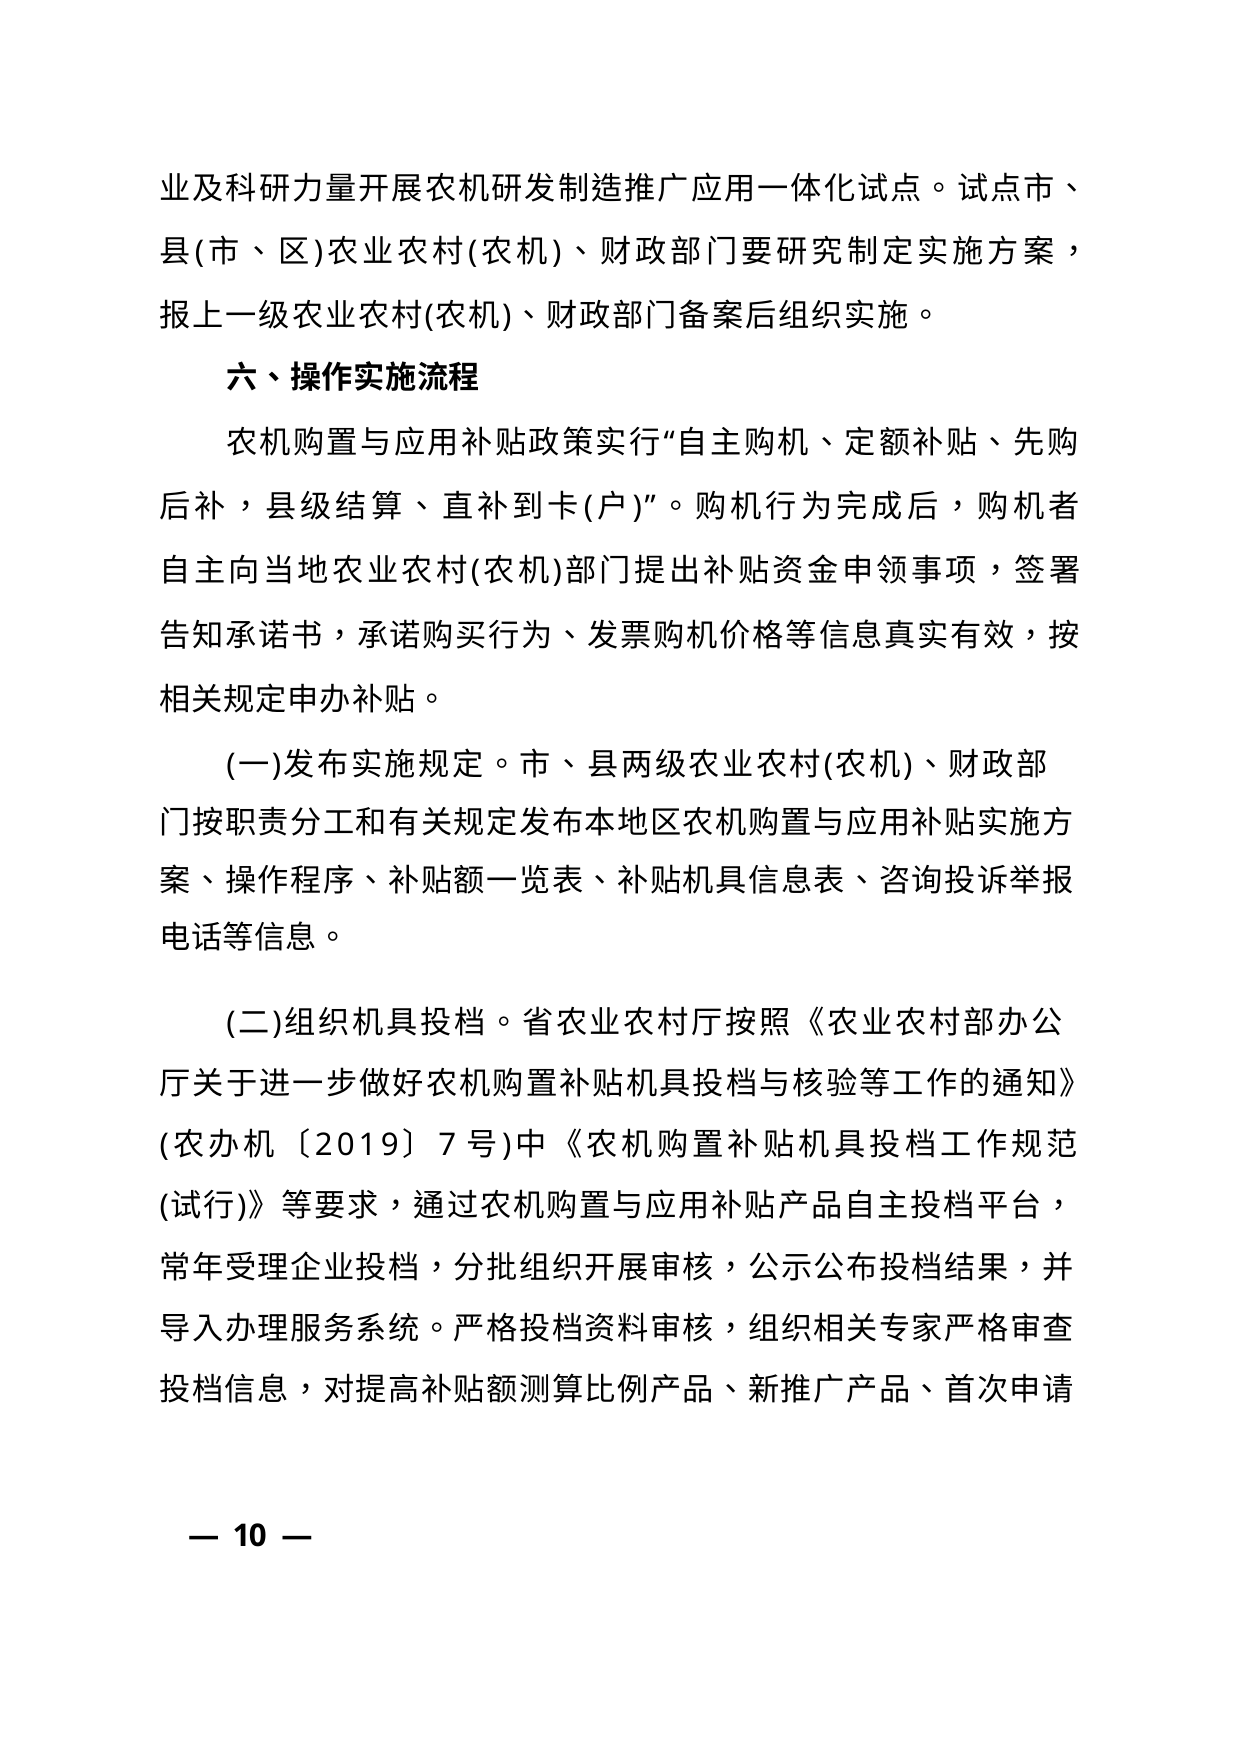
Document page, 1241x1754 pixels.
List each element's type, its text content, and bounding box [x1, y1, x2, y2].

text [159, 1000, 1093, 1410]
text 六、操作实施流程 [226, 357, 1093, 396]
text 农机购置与应用补贴政策实行“自主购机、定额补贴、先购 后补，县级结算、直补到卡(户)”。购机行为完成后，购机者 自主向当地农业农村(农机)部门提出补贴资金申领事项，签署 告知承诺书，承诺购买行为、发票购机价格等信息真实有效，按 相关规定申办补贴。 [159, 420, 1080, 719]
text (一)发布实施规定。市、县两级农业农村(农机)、财政部 门按职责分工和有关规定发布本地区农机购置与应用补贴实施方 案、操作程序、补贴额一览表、补贴机具信息表、咨询投诉举报 电话等信息。 [159, 742, 1077, 958]
text 业及科研力量开展农机研发制造推广应用一体化试点。试点市、 县(市、区)农业农村(农机)、财政部门要研究制定实施方案， 报上一级农业农村(农机)、财政部门备案后组织实施。 [159, 166, 1090, 336]
